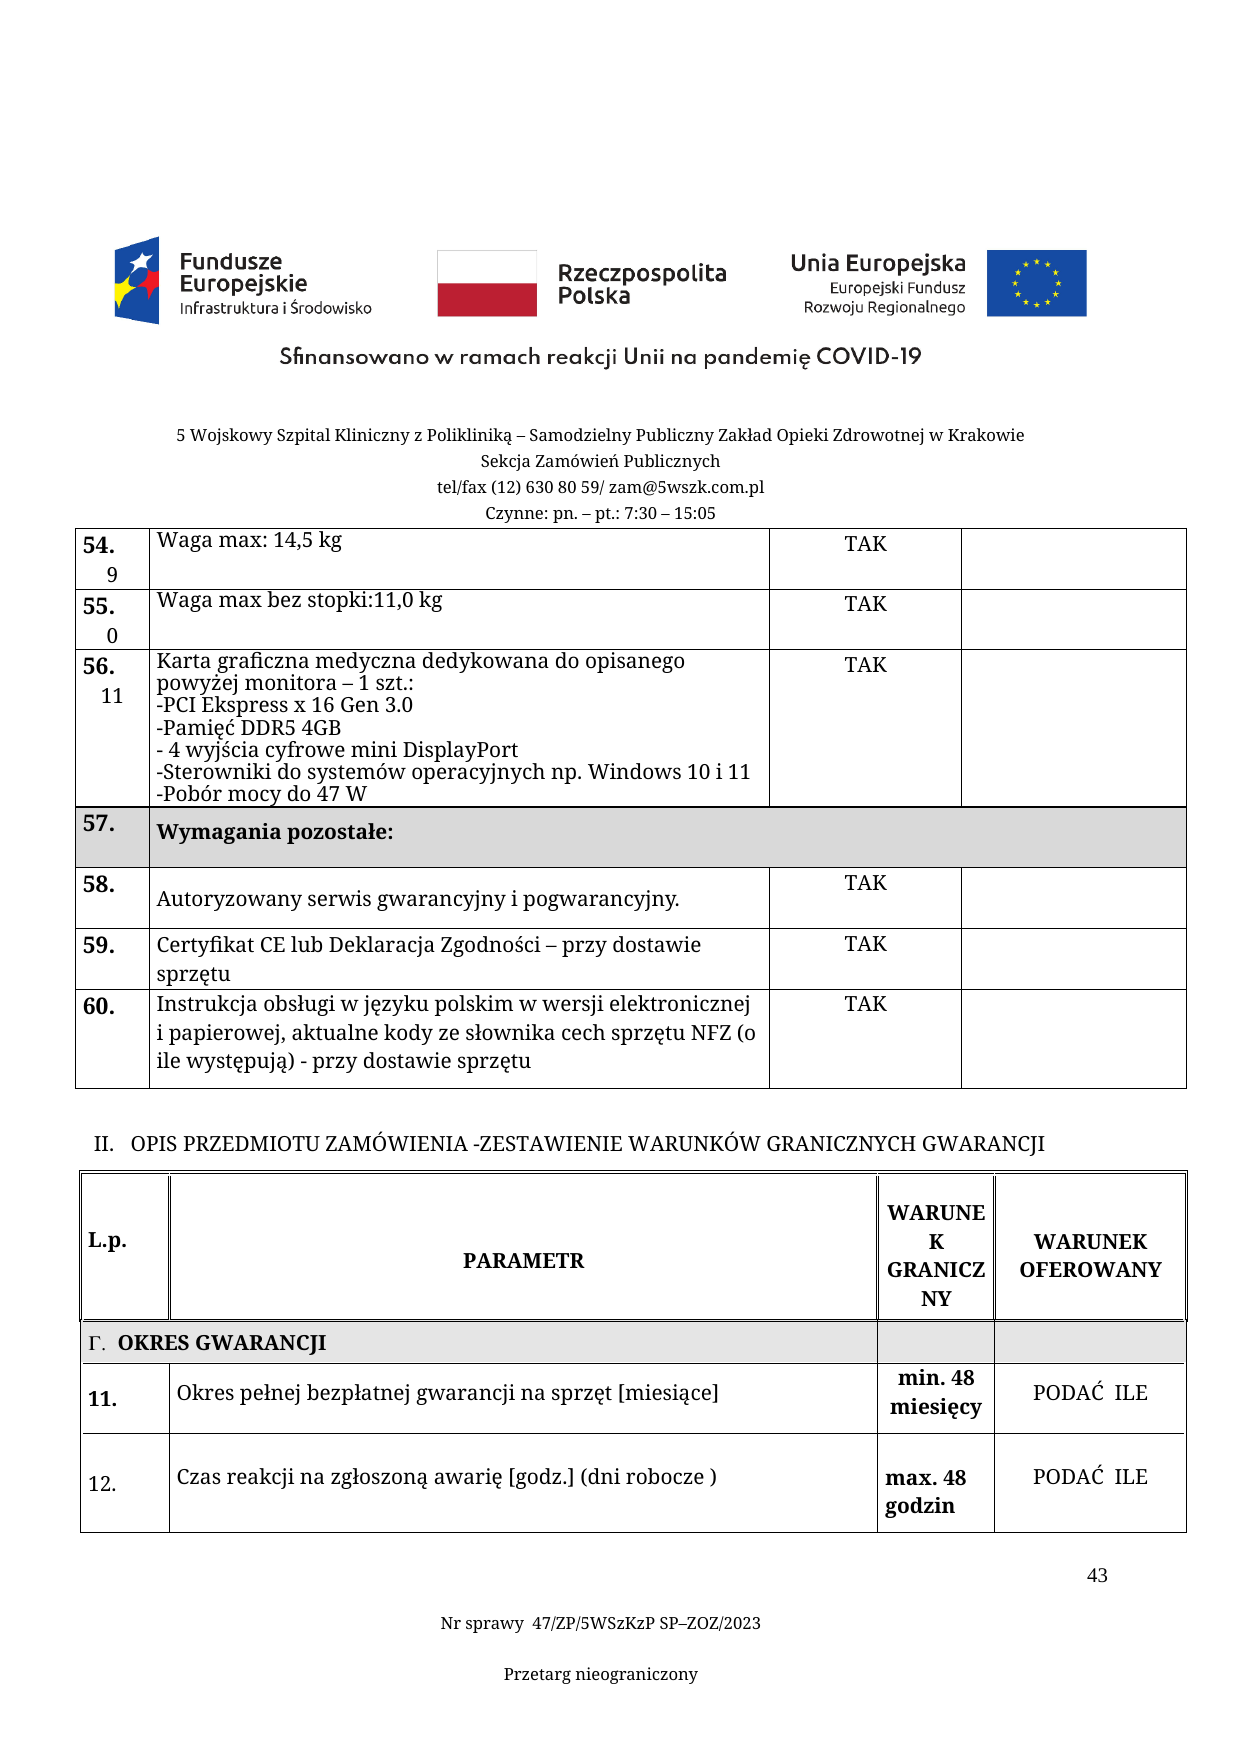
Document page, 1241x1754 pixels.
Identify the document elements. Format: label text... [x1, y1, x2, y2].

table_cell TAK [770, 529, 961, 588]
table_cell [995, 1319, 1186, 1362]
table_header WARUNEK GRANICZNY [878, 1174, 994, 1318]
text II. OPIS PRZEDMIOTU ZAMÓWIENIA -ZESTAWIENIE WARUNKÓW GRANICZNYCH GWARANCJI [94, 1129, 1107, 1158]
table_cell OKRES GWARANCJI [81, 1319, 877, 1362]
table_cell Karta graficzna medyczna dedykowana do opisanego powyżej monitora – 1 szt.: -PCI Ekspress x 16 Gen 3.0 -Pamięć DDR5 4GB - 4 wyjścia cyfrowe mini DisplayPort -Sterowniki do systemów operacyjnych np. Windows 10 i 11 -Pobór mocy do 47 W [150, 650, 769, 806]
table_cell 9 [76, 529, 149, 588]
table_cell Wymagania pozostałe: [150, 808, 1186, 867]
table_cell [76, 990, 149, 1087]
table_cell [878, 1322, 994, 1362]
table_cell [962, 929, 1186, 988]
table_cell PODAĆ ILE [995, 1363, 1186, 1433]
table_cell max. 48 godzin [878, 1434, 994, 1532]
table_cell [76, 868, 149, 928]
table_cell [962, 590, 1186, 649]
table_cell Czas reakcji na zgłoszoną awarię [godz.] (dni robocze ) [170, 1434, 877, 1532]
table_cell Waga max bez stopki:11,0 kg [150, 590, 769, 649]
table_cell TAK [770, 929, 961, 988]
picture [93, 211, 1108, 394]
table_cell [962, 868, 1186, 928]
table_header WARUNEK OFEROWANY [994, 1174, 1185, 1318]
table_cell Certyfikat CE lub Deklaracja Zgodności – przy dostawie sprzętu [150, 929, 769, 988]
table_cell [81, 1433, 169, 1532]
table_cell PODAĆ ILE [995, 1433, 1186, 1532]
table_header PARAMETR [169, 1171, 878, 1318]
table_cell 11 [76, 650, 149, 806]
table_cell TAK [770, 590, 961, 649]
table_cell Waga max: 14,5 kg [150, 529, 769, 588]
table_cell Okres pełnej bezpłatnej gwarancji na sprzęt [miesiące] [170, 1364, 877, 1433]
table_cell [962, 650, 1186, 806]
table_cell 0 [76, 590, 149, 649]
table_cell TAK [770, 650, 961, 806]
table_cell [76, 808, 149, 867]
table_cell [962, 529, 1186, 588]
table_cell Autoryzowany serwis gwarancyjny i pogwarancyjny. [150, 868, 769, 928]
table_cell Instrukcja obsługi w języku polskim w wersji elektronicznej i papierowej, aktualne kody ze słownika cech sprzętu NFZ (o ile występują) - przy dostawie sprzętu [150, 990, 769, 1087]
table_header L.p. [82, 1174, 169, 1318]
table_cell [962, 990, 1186, 1087]
table_cell TAK [770, 990, 961, 1087]
table_cell [76, 929, 149, 988]
table_cell min. 48 miesięcy [878, 1364, 994, 1433]
table_cell TAK [770, 868, 961, 928]
table_cell [81, 1363, 169, 1433]
